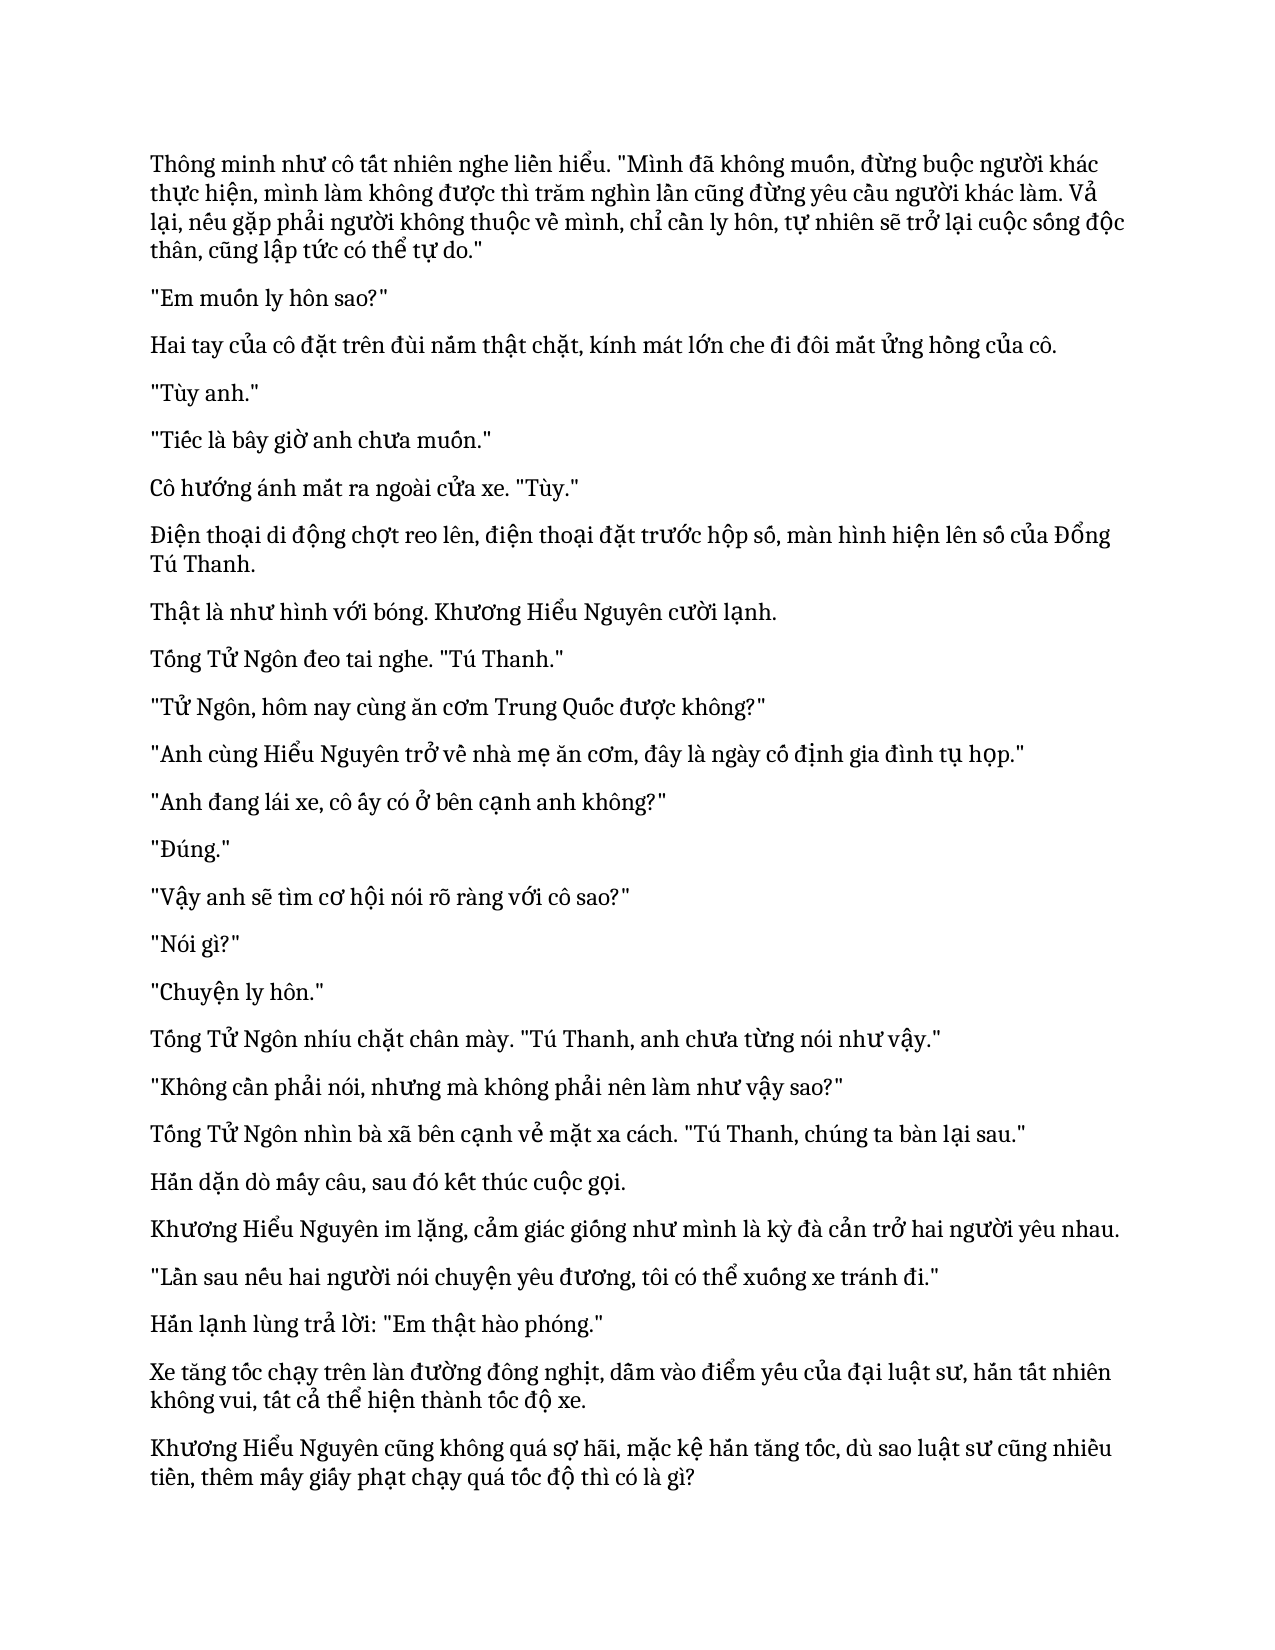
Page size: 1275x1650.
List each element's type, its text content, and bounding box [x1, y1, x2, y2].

text "Nói gì?" [150, 930, 1125, 959]
text Thông minh như cô tất nhiên nghe liền hiểu. "Mình đã không muốn, đừng buộc người khác thực hiện, mình làm không được thì trăm nghìn lần cũng đừng yêu cầu người khác làm. Vả lại, nếu gặp phải người không thuộc về mình, chỉ cần ly hôn, tự nhiên sẽ trở lại cuộc sống độc thân, cũng lập tức có thể tự do." [150, 150, 1125, 265]
text Tống Tử Ngôn nhìn bà xã bên cạnh vẻ mặt xa cách. "Tú Thanh, chúng ta bàn lại sau." [150, 1120, 1125, 1149]
text "Lần sau nếu hai người nói chuyện yêu đương, tôi có thể xuống xe tránh đi." [150, 1262, 1125, 1291]
text Hắn lạnh lùng trả lời: "Em thật hào phóng." [150, 1310, 1125, 1339]
text "Tiếc là bây giờ anh chưa muốn." [150, 426, 1125, 455]
text Cô hướng ánh mắt ra ngoài cửa xe. "Tùy." [150, 474, 1125, 502]
text Tống Tử Ngôn đeo tai nghe. "Tú Thanh." [150, 645, 1125, 674]
text Thật là như hình với bóng. Khương Hiểu Nguyên cười lạnh. [150, 597, 1125, 626]
text "Em muốn ly hôn sao?" [150, 284, 1125, 312]
text "Không cần phải nói, nhưng mà không phải nên làm như vậy sao?" [150, 1072, 1125, 1101]
text "Tử Ngôn, hôm nay cùng ăn cơm Trung Quốc được không?" [150, 692, 1125, 721]
text "Đúng." [150, 835, 1125, 864]
text Tống Tử Ngôn nhíu chặt chân mày. "Tú Thanh, anh chưa từng nói như vậy." [150, 1025, 1125, 1054]
text "Tùy anh." [150, 379, 1125, 407]
text Khương Hiểu Nguyên cũng không quá sợ hãi, mặc kệ hắn tăng tốc, dù sao luật sư cũng nhiều tiền, thêm mấy giấy phạt chạy quá tốc độ thì có là gì? [150, 1434, 1125, 1491]
text Khương Hiểu Nguyên im lặng, cảm giác giống như mình là kỳ đà cản trở hai người yêu nhau. [150, 1215, 1125, 1244]
text Điện thoại di động chợt reo lên, điện thoại đặt trước hộp số, màn hình hiện lên số của Đổng Tú Thanh. [150, 521, 1125, 579]
text "Anh đang lái xe, cô ấy có ở bên cạnh anh không?" [150, 787, 1125, 816]
text "Chuyện ly hôn." [150, 977, 1125, 1006]
text "Anh cùng Hiểu Nguyên trở về nhà mẹ ăn cơm, đây là ngày cố định gia đình tụ họp." [150, 740, 1125, 769]
text Hai tay của cô đặt trên đùi nắm thật chặt, kính mát lớn che đi đôi mắt ửng hồng của cô. [150, 331, 1125, 360]
text Hắn dặn dò mấy câu, sau đó kết thúc cuộc gọi. [150, 1167, 1125, 1196]
text "Vậy anh sẽ tìm cơ hội nói rõ ràng với cô sao?" [150, 882, 1125, 911]
text Xe tăng tốc chạy trên làn đường đông nghịt, dẫm vào điểm yếu của đại luật sư, hắn tất nhiên không vui, tất cả thể hiện thành tốc độ xe. [150, 1357, 1125, 1415]
